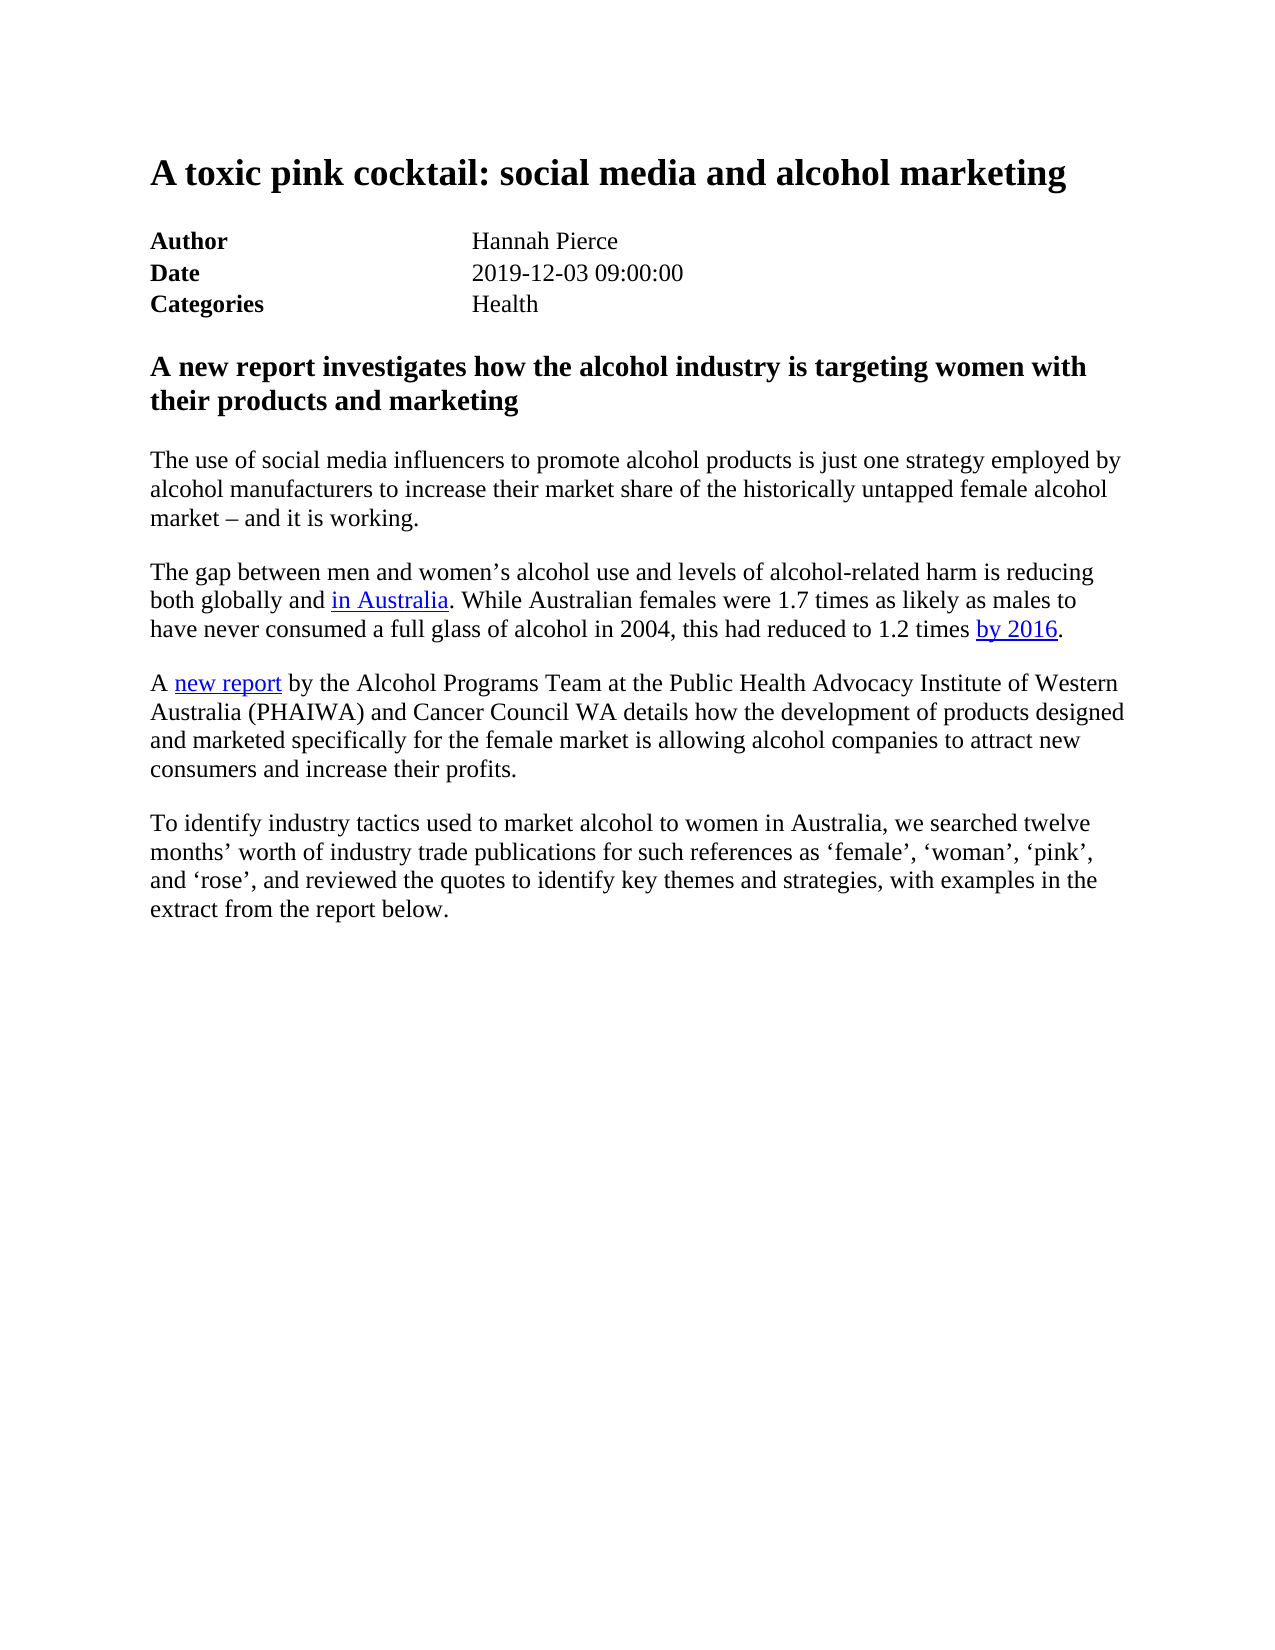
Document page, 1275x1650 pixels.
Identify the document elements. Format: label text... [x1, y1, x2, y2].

table_cell 2019-12-03 09:00:00 [470, 256, 1123, 288]
table_cell Categories [149, 288, 470, 320]
table_header Author [149, 224, 470, 256]
text The gap between men and women’s alcohol use and levels of alcohol-related harm is reducing both globally and in Australia. While Australian females were 1.7 times as likely as males to have never consumed a full glass of alcohol in 2004, this had reduced to 1.2 times by 2016. [150, 557, 1125, 643]
subtitle A toxic pink cocktail: social media and alcohol marketing [150, 150, 1125, 193]
table_cell Health [470, 288, 1123, 320]
text To identify industry tactics used to market alcohol to women in Australia, we searched twelve months’ worth of industry trade publications for such references as ‘female’, ‘woman’, ‘pink’, and ‘rose’, and reviewed the quotes to identify key themes and strategies, with examples in the extract from the report below. [150, 808, 1125, 923]
subtitle A new report investigates how the alcohol industry is targeting women with their products and marketing [150, 349, 1125, 416]
text The use of social media influencers to promote alcohol products is just one strategy employed by alcohol manufacturers to increase their market share of the historically untapped female alcohol market – and it is working. [150, 446, 1125, 532]
table_header Hannah Pierce [470, 224, 1123, 256]
text A new report by the Alcohol Programs Team at the Public Health Advocacy Institute of Western Australia (PHAIWA) and Cancer Council WA details how the development of products designed and marketed specifically for the female market is allowing alcohol companies to attract new consumers and increase their profits. [150, 668, 1125, 783]
table_cell Date [149, 256, 470, 288]
